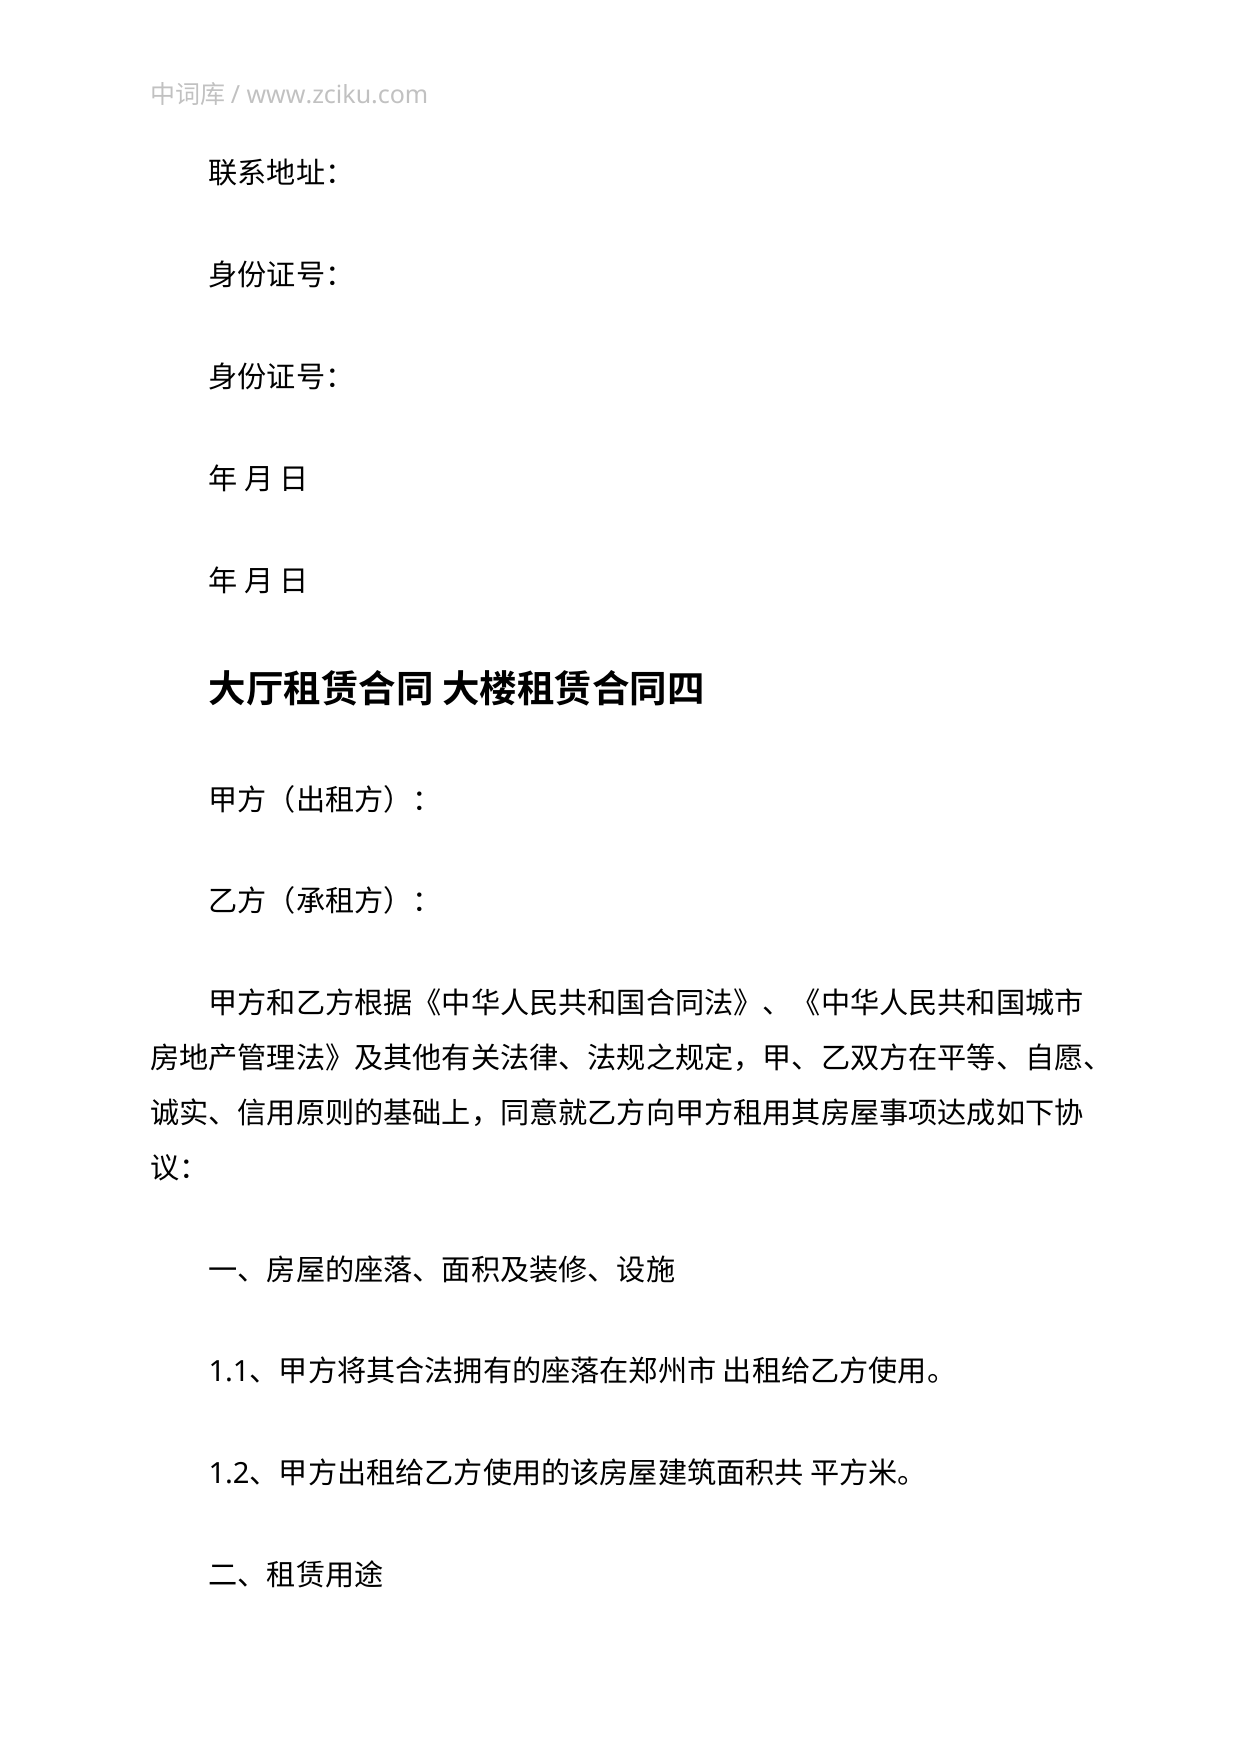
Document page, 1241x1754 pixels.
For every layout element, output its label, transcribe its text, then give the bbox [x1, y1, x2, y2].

text 二、租赁用途 [150, 1552, 1090, 1594]
text 年 月 日 [150, 557, 1090, 599]
text 甲方和乙方根据《中华人民共和国合同法》、《中华人民共和国城市房地产管理法》及其他有关法律、法规之规定，甲、乙双方在平等、自愿、诚实、信用原则的基础上，同意就乙方向甲方租用其房屋事项达成如下协议： [150, 980, 1090, 1187]
text 大厅租赁合同 大楼租赁合同四 [150, 659, 1090, 713]
text 年 月 日 [150, 455, 1090, 498]
text 身份证号： [150, 353, 1090, 396]
text 身份证号： [150, 252, 1090, 294]
text 乙方（承租方）： [150, 878, 1090, 920]
text 1.2、甲方出租给乙方使用的该房屋建筑面积共 平方米。 [150, 1450, 1090, 1492]
text 甲方（出租方）： [150, 776, 1090, 818]
text 联系地址： [150, 150, 1090, 192]
text 一、房屋的座落、面积及装修、设施 [150, 1246, 1090, 1288]
text 1.1、甲方将其合法拥有的座落在郑州市 出租给乙方使用。 [150, 1348, 1090, 1390]
